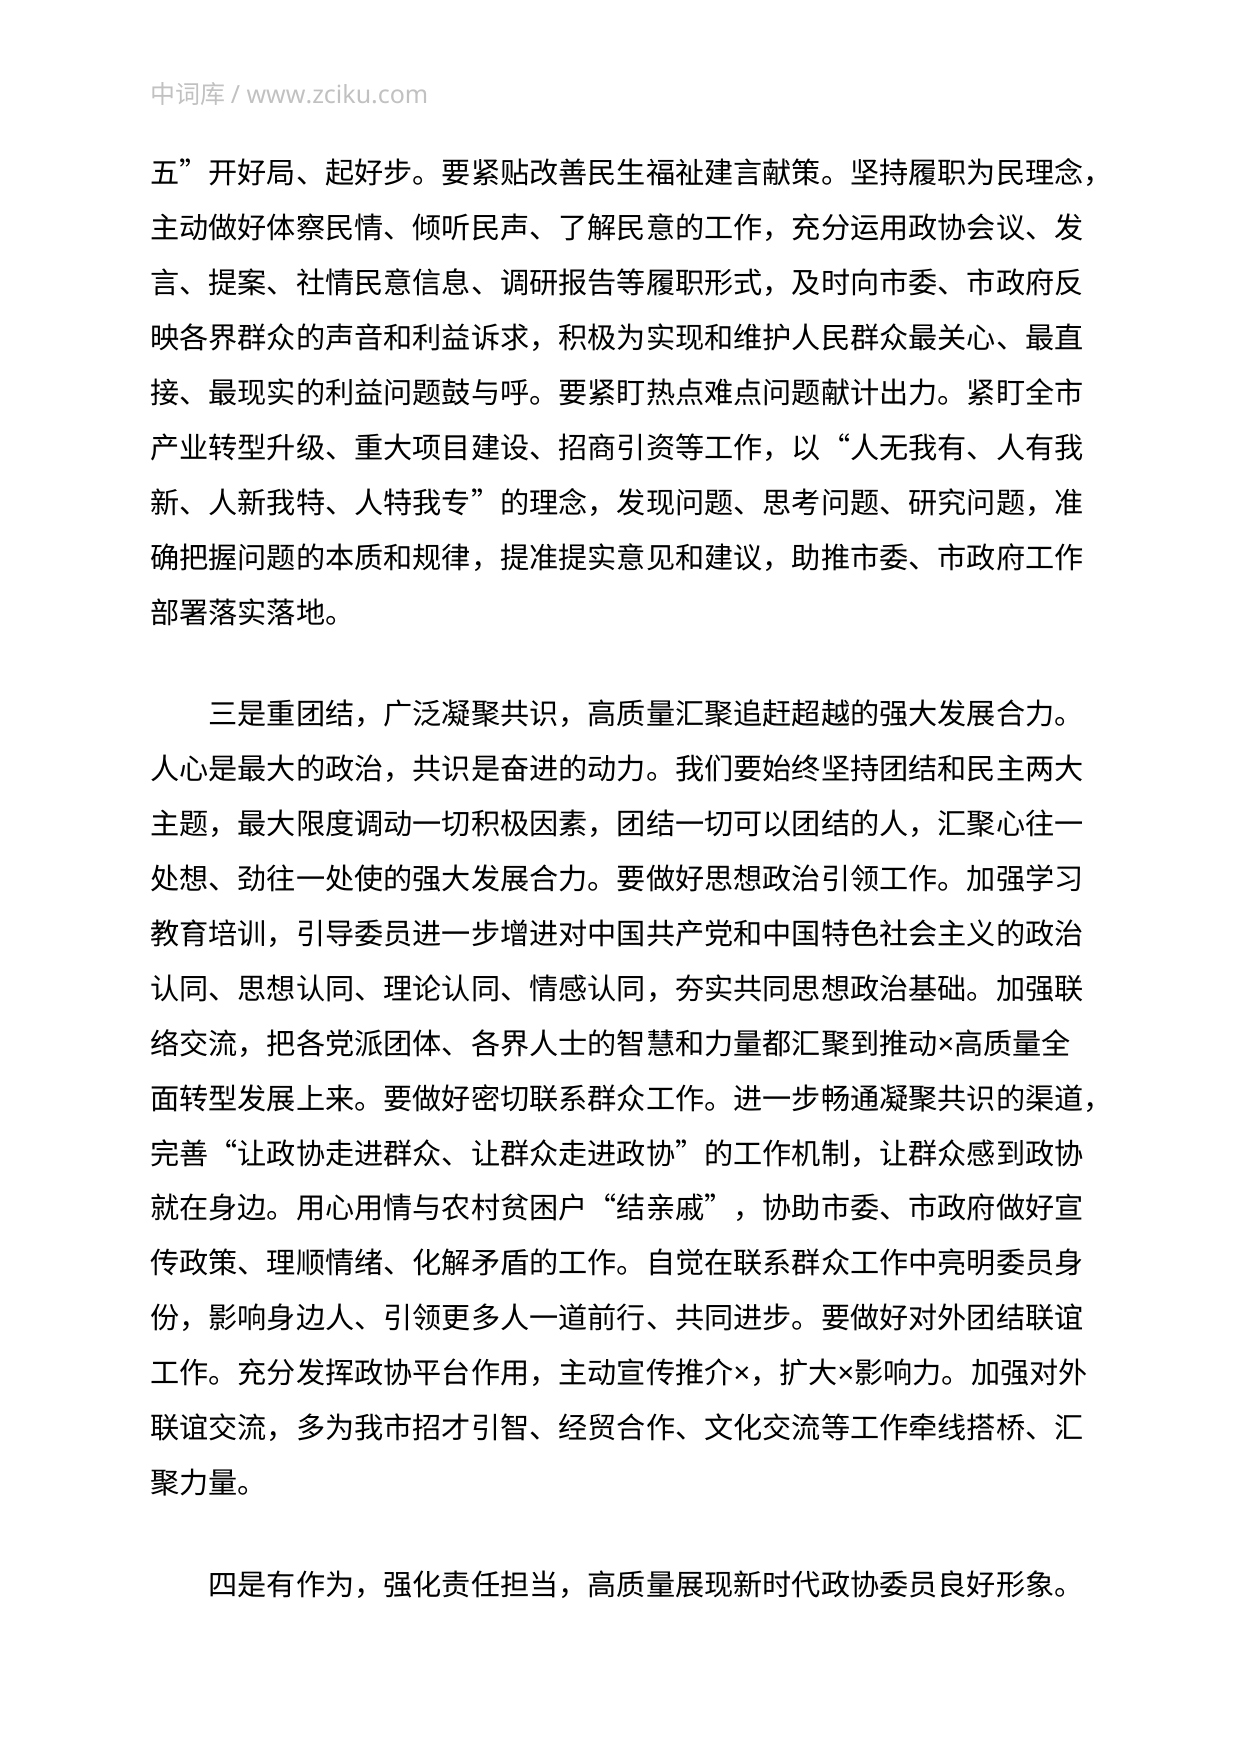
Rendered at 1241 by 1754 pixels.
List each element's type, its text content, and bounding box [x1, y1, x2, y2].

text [150, 1561, 1090, 1604]
text 三是重团结，广泛凝聚共识，高质量汇聚追赶超越的强大发展合力。人心是最大的政治，共识是奋进的动力。我们要始终坚持团结和民主两大主题，最大限度调动一切积极因素，团结一切可以团结的人，汇聚心往一处想、劲往一处使的强大发展合力。要做好思想政治引领工作。加强学习教育培训，引导委员进一步增进对中国共产党和中国特色社会主义的政治认同、思想认同、理论认同、情感认同，夯实共同思想政治基础。加强联络交流，把各党派团体、各界人士的智慧和力量都汇聚到推动×高质量全面转型发展上来。要做好密切联系群众工作。进一步畅通凝聚共识的渠道，完善“让政协走进群众、让群众走进政协”的工作机制，让群众感到政协就在身边。用心用情与农村贫困户“结亲戚”，协助市委、市政府做好宣传政策、理顺情绪、化解矛盾的工作。自觉在联系群众工作中亮明委员身份，影响身边人、引领更多人一道前行、共同进步。要做好对外团结联谊工作。充分发挥政协平台作用，主动宣传推介×，扩大×影响力。加强对外联谊交流，多为我市招才引智、经贸合作、文化交流等工作牵线搭桥、汇聚力量。 [150, 691, 1090, 1502]
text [150, 150, 1090, 631]
